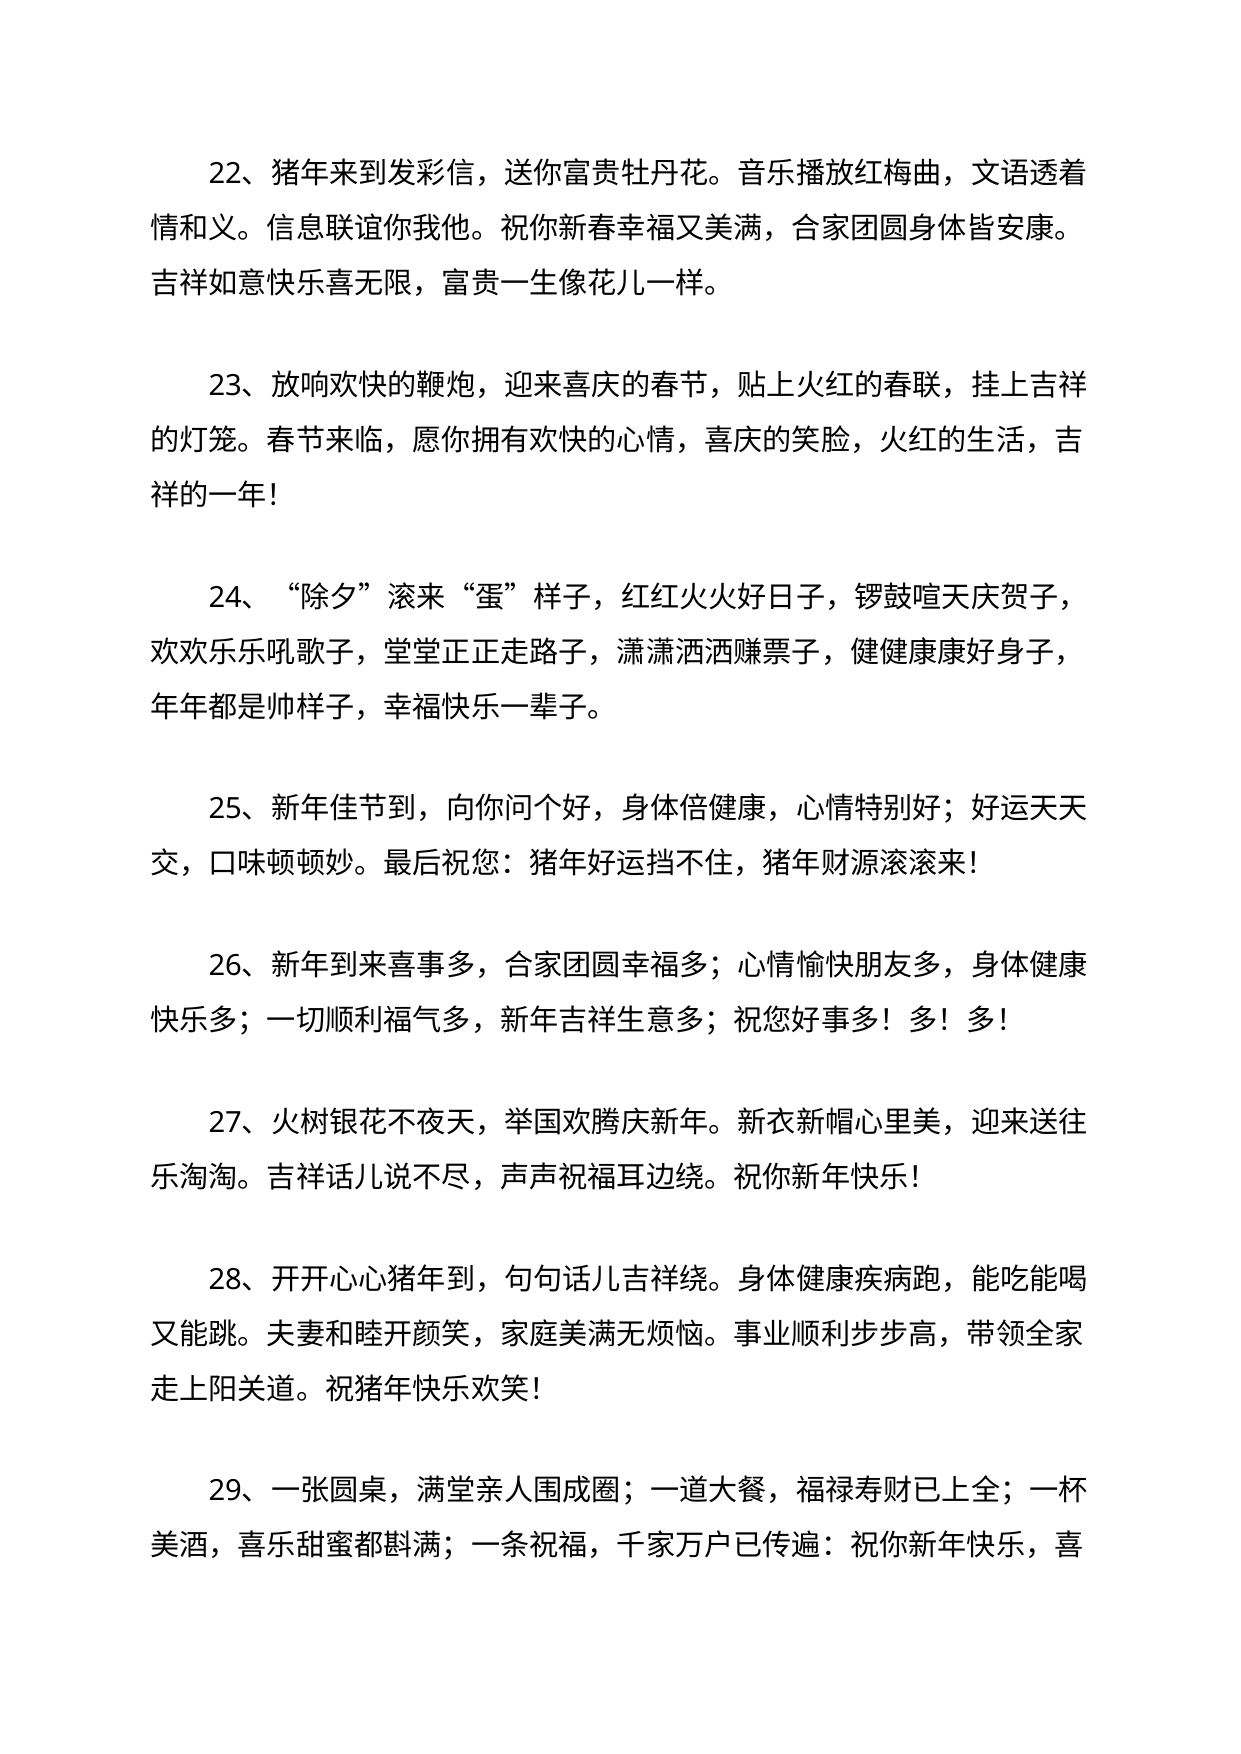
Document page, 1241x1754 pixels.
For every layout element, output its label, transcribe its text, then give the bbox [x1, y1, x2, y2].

text 27、火树银花不夜天，举国欢腾庆新年。新衣新帽心里美，迎来送往乐淘淘。吉祥话儿说不尽，声声祝福耳边绕。祝你新年快乐！ [150, 1098, 1090, 1196]
text 25、新年佳节到，向你问个好，身体倍健康，心情特别好；好运天天交，口味顿顿妙。最后祝您：猪年好运挡不住，猪年财源滚滚来！ [150, 785, 1090, 882]
text 23、放响欢快的鞭炮，迎来喜庆的春节，贴上火红的春联，挂上吉祥的灯笼。春节来临，愿你拥有欢快的心情，喜庆的笑脸，火红的生活，吉祥的一年！ [150, 362, 1090, 514]
text 28、开开心心猪年到，句句话儿吉祥绕。身体健康疾病跑，能吃能喝又能跳。夫妻和睦开颜笑，家庭美满无烦恼。事业顺利步步高，带领全家走上阳关道。祝猪年快乐欢笑！ [150, 1255, 1090, 1407]
text 26、新年到来喜事多，合家团圆幸福多；心情愉快朋友多，身体健康快乐多；一切顺利福气多，新年吉祥生意多；祝您好事多！多！多！ [150, 942, 1090, 1039]
text 24、“除夕”滚来“蛋”样子，红红火火好日子，锣鼓喧天庆贺子，欢欢乐乐吼歌子，堂堂正正走路子，潇潇洒洒赚票子，健健康康好身子，年年都是帅样子，幸福快乐一辈子。 [150, 573, 1090, 726]
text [150, 1467, 1090, 1564]
text 22、猪年来到发彩信，送你富贵牡丹花。音乐播放红梅曲，文语透着情和义。信息联谊你我他。祝你新春幸福又美满，合家团圆身体皆安康。吉祥如意快乐喜无限，富贵一生像花儿一样。 [150, 150, 1090, 302]
